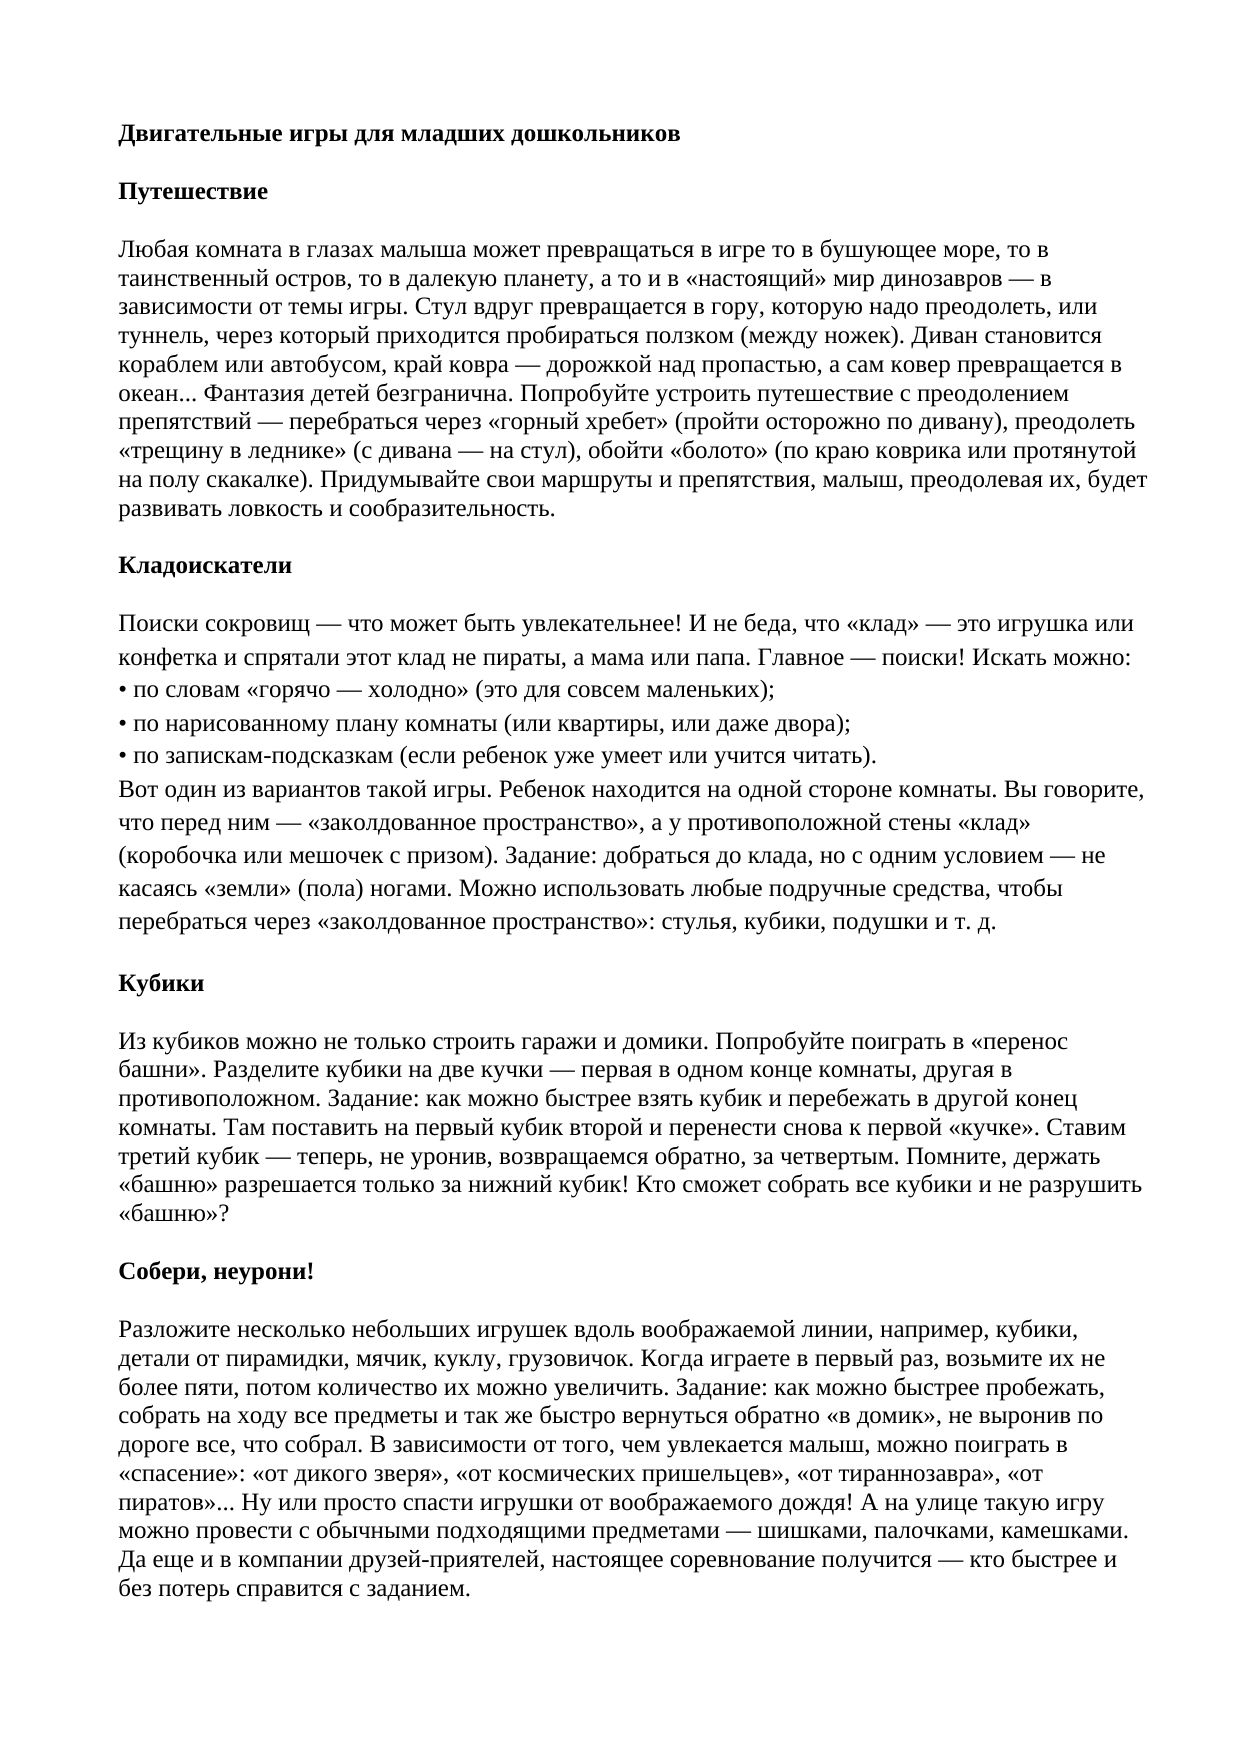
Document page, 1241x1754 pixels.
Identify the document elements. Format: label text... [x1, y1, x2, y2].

text Вот один из вариантов такой игры. Ребенок находится на одной стороне комнаты. Вы говорите, что перед ним — «заколдованное пространство», а у противоположной стены «клад» (коробочка или мешочек с призом). Задание: добраться до клада, но с одним условием — не касаясь «земли» (пола) ногами. Можно использовать любые подручные средства, чтобы перебраться через «заколдованное пространство»: стулья, кубики, подушки и т. д. [118, 774, 1152, 934]
text • по словам «горячо — холодно» (это для совсем маленьких); [118, 674, 1152, 703]
text Любая комната в глазах малыша может превращаться в игре то в бушующее море, то в таинственный остров, то в далекую планету, а то и в «настоящий» мир динозавров — в зависимости от темы игры. Стул вдруг превращается в гору, которую надо преодолеть, или туннель, через который приходится пробираться ползком (между ножек). Диван становится кораблем или автобусом, край ковра — дорожкой над пропастью, а сам ковер превращается в океан... Фантазия детей безгранична. Попробуйте устроить путешествие с преодолением препятствий — перебраться через «горный хребет» (пройти осторожно по дивану), преодолеть «трещину в леднике» (с дивана — на стул), обойти «болото» (по краю коврика или протянутой на полу скакалке). Придумывайте свои маршруты и препятствия, малыш, преодолевая их, будет развивать ловкость и сообразительность. [118, 234, 1152, 521]
text Кладоискатели [118, 551, 1152, 579]
text • по запискам-подсказкам (если ребенок уже умеет или учится читать). [118, 741, 1152, 769]
text Собери, неурони! [118, 1256, 1152, 1285]
text Двигательные игры для младших дошкольников [118, 118, 1152, 147]
text Разложите несколько небольших игрушек вдоль воображаемой линии, например, кубики, детали от пирамидки, мячик, куклу, грузовичок. Когда играете в первый раз, возьмите их не более пяти, потом количество их можно увеличить. Задание: как можно быстрее пробежать, собрать на ходу все предметы и так же быстро вернуться обратно «в домик», не выронив по дороге все, что собрал. В зависимости от того, чем увлекается малыш, можно поиграть в «спасение»: «от дикого зверя», «от космических пришельцев», «от тираннозавра», «от пиратов»... Ну или просто спасти игрушки от воображаемого дождя! А на улице такую игру можно провести с обычными подходящими предметами — шишками, палочками, камешками. Да еще и в компании друзей-приятелей, настоящее соревнование получится — кто быстрее и без потерь справится с заданием. [118, 1314, 1152, 1602]
text Поиски сокровищ — что может быть увлекательнее! И не беда, что «клад» — это игрушка или конфетка и спрятали этот клад не пираты, а мама или папа. Главное — поиски! Искать можно: [118, 608, 1152, 670]
text Из кубиков можно не только строить гаражи и домики. Попробуйте поиграть в «перенос башни». Разделите кубики на две кучки — первая в одном конце комнаты, другая в противоположном. Задание: как можно быстрее взять кубик и перебежать в другой конец комнаты. Там поставить на первый кубик второй и перенести снова к первой «кучке». Ставим третий кубик — теперь, не уронив, возвращаемся обратно, за четвертым. Помните, держать «башню» разрешается только за нижний кубик! Кто сможет собрать все кубики и не разрушить «башню»? [118, 1026, 1152, 1227]
text Кубики [118, 968, 1152, 997]
text • по нарисованному плану комнаты (или квартиры, или даже двора); [118, 708, 1152, 736]
text Путешествие [118, 176, 1152, 205]
